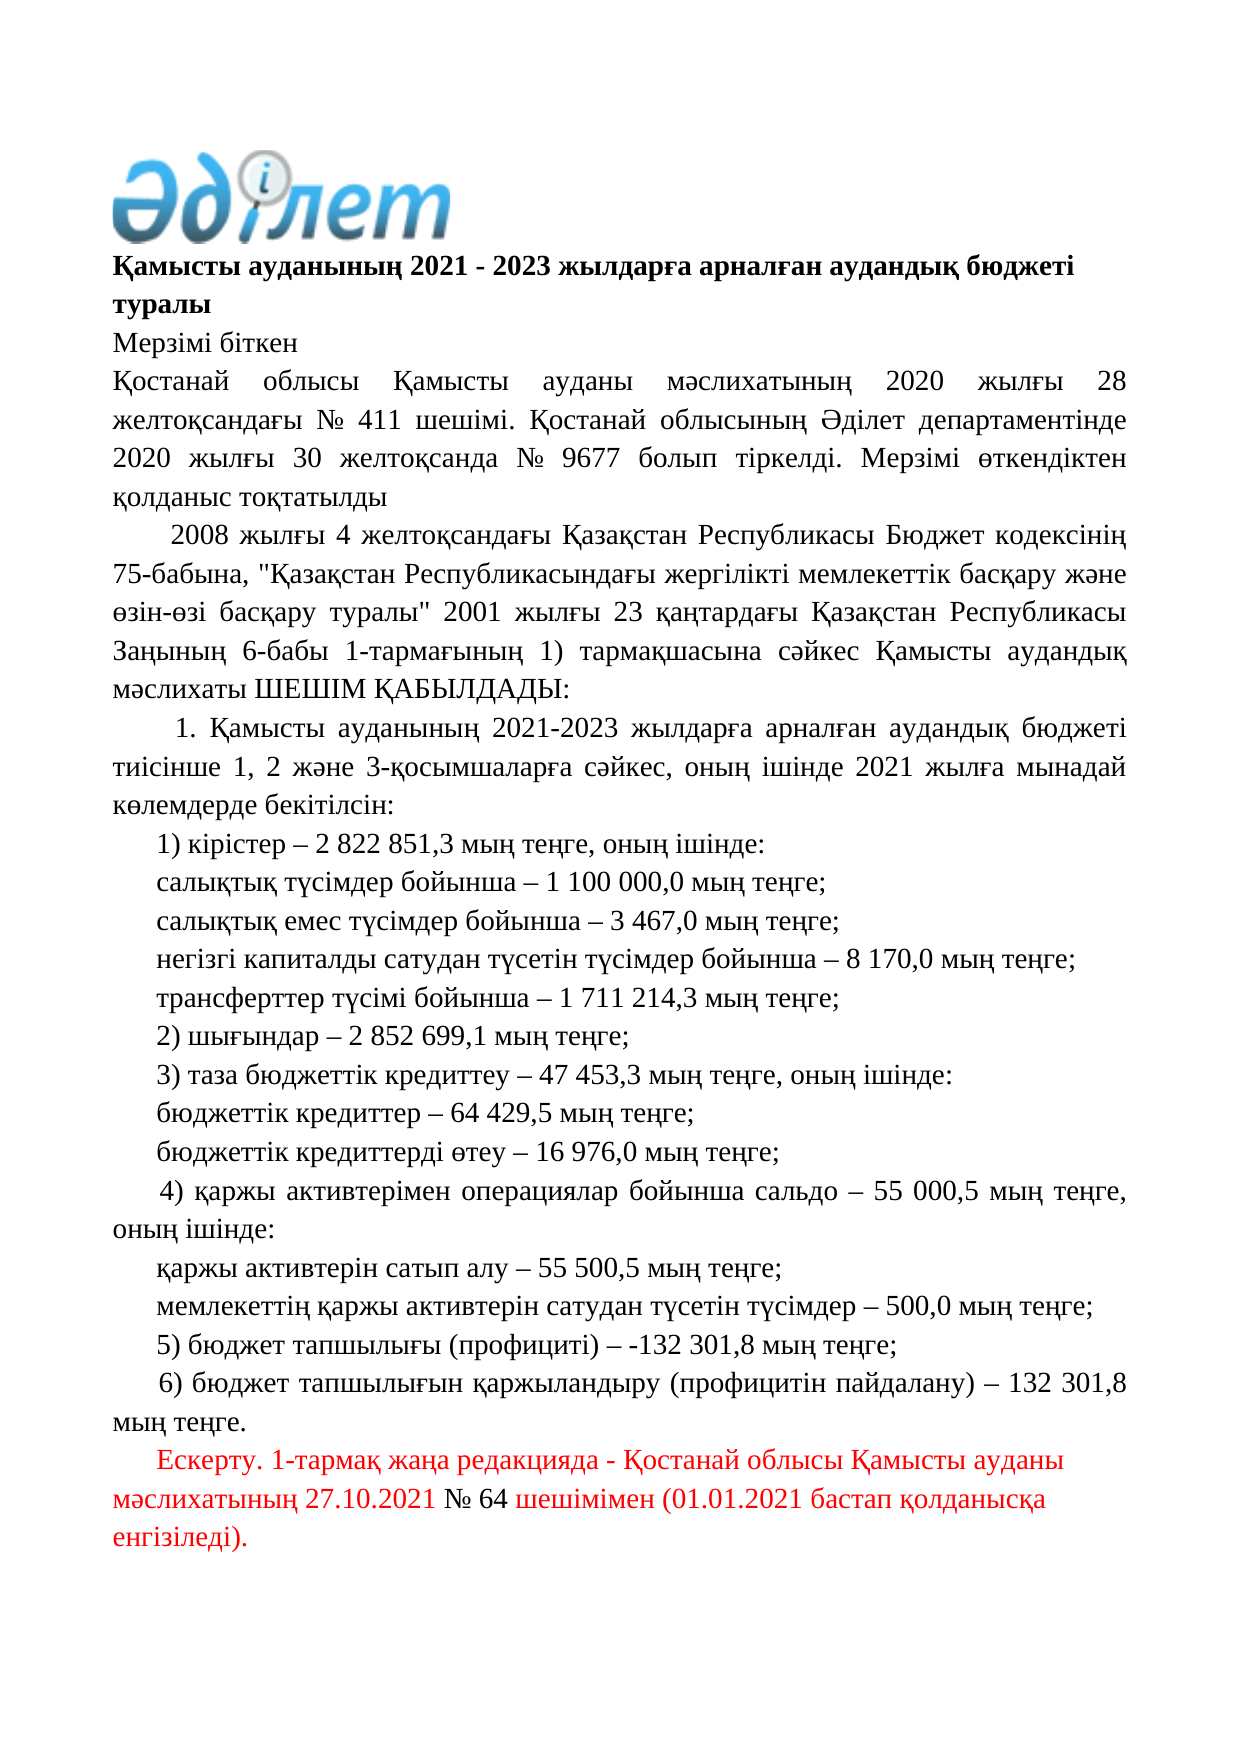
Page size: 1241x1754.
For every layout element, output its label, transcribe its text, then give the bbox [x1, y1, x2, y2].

text 4) қаржы активтерімен операциялар бойынша сальдо – 55 000,5 мың теңге, оның iшiнде: [112, 1173, 1128, 1245]
text 5) бюджет тапшылығы (профициті) – -132 301,8 мың теңге; [112, 1327, 1128, 1360]
text трансферттер түсімі бойынша – 1 711 214,3 мың теңге; [112, 980, 1128, 1013]
text негiзгi капиталды сатудан түсетiн түсiмдер бойынша – 8 170,0 мың теңге; [112, 941, 1128, 975]
text мемлекеттің қаржы активтерін сатудан түсетін түсімдер – 500,0 мың теңге; [112, 1288, 1128, 1322]
text 2) шығындар – 2 852 699,1 мың теңге; [112, 1018, 1128, 1052]
text бюджеттік кредиттер – 64 429,5 мың теңге; [112, 1096, 1128, 1129]
text қаржы активтерiн сатып алу – 55 500,5 мың теңге; [112, 1250, 1128, 1283]
text 6) бюджет тапшылығын қаржыландыру (профицитін пайдалану) – 132 301,8 мың теңге. [112, 1365, 1128, 1437]
text 3) таза бюджеттiк кредиттеу – 47 453,3 мың теңге, оның iшiнде: [112, 1057, 1128, 1091]
text салықтық емес түсімдер бойынша – 3 467,0 мың теңге; [112, 903, 1128, 936]
text 2008 жылғы 4 желтоқсандағы Қазақстан Республикасы Бюджет кодексінің 75-бабына, "Қазақстан Республикасындағы жергiлiктi мемлекеттік басқару және өзiн-өзi басқару туралы" 2001 жылғы 23 қаңтардағы Қазақстан Республикасы Заңының 6-бабы 1-тармағының 1) тармақшасына сәйкес Қамысты аудандық мәслихаты ШЕШІМ ҚАБЫЛДАДЫ: [112, 517, 1128, 705]
text салықтық түсімдер бойынша – 1 100 000,0 мың теңге; [112, 864, 1128, 898]
picture [112, 150, 451, 244]
text Қостанай облысы Қамысты ауданы мәслихатының 2020 жылғы 28 желтоқсандағы № 411 шешімі. Қостанай облысының Әділет департаментінде 2020 жылғы 30 желтоқсанда № 9677 болып тіркелді. Мерзімі өткендіктен қолданыс тоқтатылды [112, 363, 1128, 512]
text Қамысты ауданының 2021 - 2023 жылдарға арналған аудандық бюджеті туралы [112, 248, 1128, 320]
text 1. Қамысты ауданының 2021-2023 жылдарға арналған аудандық бюджеті тиісінше 1, 2 және 3-қосымшаларға сәйкес, оның ішінде 2021 жылға мынадай көлемдерде бекітілсін: [112, 710, 1128, 821]
text 1) кірістер – 2 822 851,3 мың теңге, оның iшiнде: [112, 826, 1128, 859]
text Мерзімі біткен [112, 325, 1128, 358]
text бюджеттiк кредиттердi өтеу – 16 976,0 мың теңге; [112, 1134, 1128, 1168]
text Ескерту. 1-тармақ жаңа редакцияда - Қостанай облысы Қамысты ауданы мәслихатының 27.10.2021 № 64 шешімімен (01.01.2021 бастап қолданысқа енгізіледі). [112, 1442, 1128, 1583]
